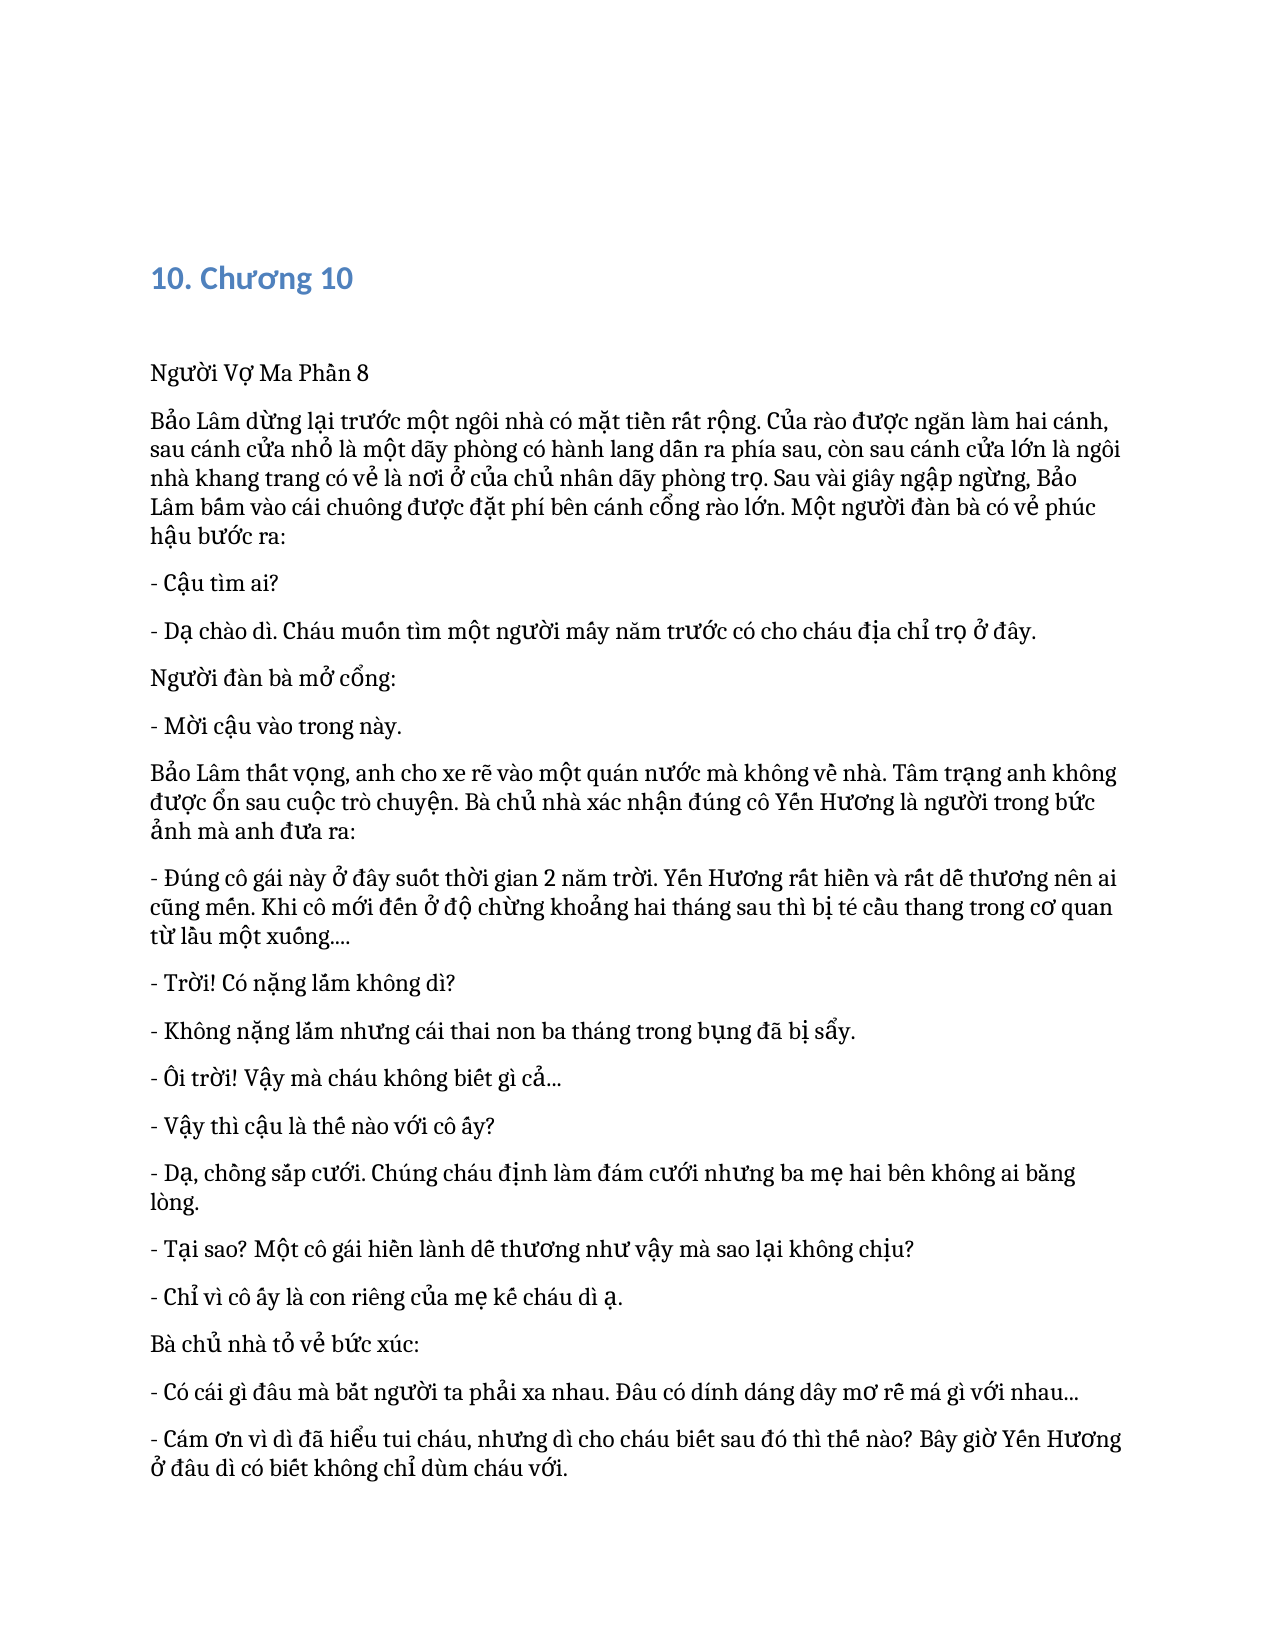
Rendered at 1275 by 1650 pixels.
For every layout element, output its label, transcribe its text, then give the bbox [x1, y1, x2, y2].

text - Mời cậu vào trong này. [150, 712, 1125, 740]
text Người Vợ Ma Phần 8 [150, 302, 1125, 388]
text - Dạ, chồng sắp cưới. Chúng cháu định làm đám cưới nhưng ba mẹ hai bên không ai bằng lòng. [150, 1159, 1125, 1217]
text - Vậy thì cậu là thế nào với cô ấy? [150, 1112, 1125, 1140]
text - Trời! Có nặng lắm không dì? [150, 969, 1125, 998]
text - Tại sao? Một cô gái hiền lành dễ thương như vậy mà sao lại không chịu? [150, 1235, 1125, 1264]
subtitle 10. Chương 10 [150, 257, 1125, 298]
text - Có cái gì đâu mà bắt người ta phải xa nhau. Đâu có dính dáng dây mơ rễ má gì với nhau... [150, 1378, 1125, 1407]
text Bảo Lâm thất vọng, anh cho xe rẽ vào một quán nước mà không về nhà. Tâm trạng anh không được ổn sau cuộc trò chuyện. Bà chủ nhà xác nhận đúng cô Yến Hương là người trong bức ảnh mà anh đưa ra: [150, 759, 1125, 845]
text Bảo Lâm dừng lại trước một ngôi nhà có mặt tiền rất rộng. Của rào được ngăn làm hai cánh, sau cánh cửa nhỏ là một dãy phòng có hành lang dẫn ra phía sau, còn sau cánh cửa lớn là ngôi nhà khang trang có vẻ là nơi ở của chủ nhân dãy phòng trọ. Sau vài giây ngập ngừng, Bảo Lâm bấm vào cái chuông được đặt phí bên cánh cổng rào lớn. Một người đàn bà có vẻ phúc hậu bước ra: [150, 407, 1125, 550]
text - Ôi trời! Vậy mà cháu không biết gì cả... [150, 1064, 1125, 1093]
text - Không nặng lắm nhưng cái thai non ba tháng trong bụng đã bị sẩy. [150, 1017, 1125, 1045]
text - Dạ chào dì. Cháu muốn tìm một người mấy năm trước có cho cháu địa chỉ trọ ở đây. [150, 617, 1125, 645]
text - Chỉ vì cô ấy là con riêng của mẹ kế cháu dì ạ. [150, 1283, 1125, 1312]
text - Cậu tìm ai? [150, 569, 1125, 598]
text - Đúng cô gái này ở đây suốt thời gian 2 năm trời. Yến Hương rất hiền và rất dễ thương nên ai cũng mến. Khi cô mới đến ở độ chừng khoảng hai tháng sau thì bị té cầu thang trong cơ quan từ lầu một xuống.... [150, 864, 1125, 950]
text - Cám ơn vì dì đã hiểu tui cháu, nhưng dì cho cháu biết sau đó thì thế nào? Bây giờ Yến Hương ở đâu dì có biết không chỉ dùm cháu với. [150, 1425, 1125, 1483]
text Người đàn bà mở cổng: [150, 664, 1125, 693]
text Bà chủ nhà tỏ vẻ bức xúc: [150, 1330, 1125, 1359]
